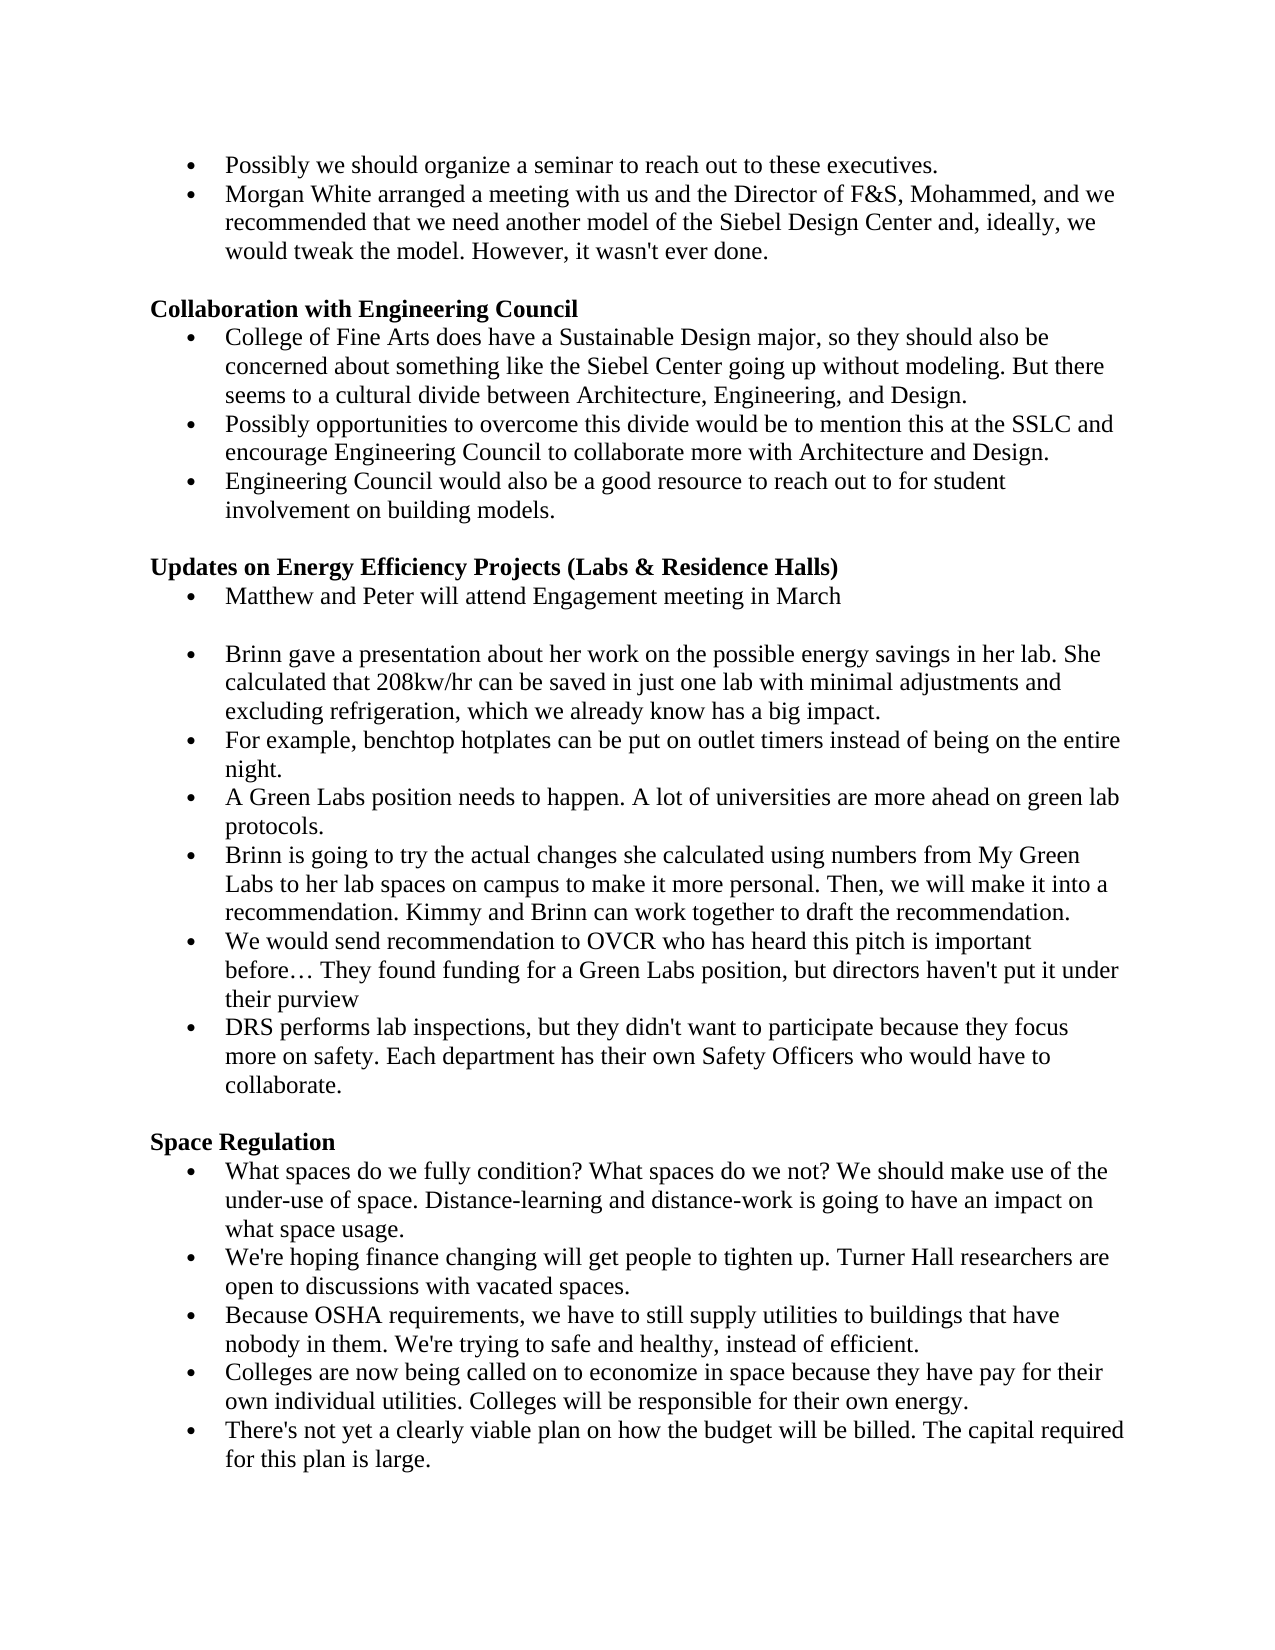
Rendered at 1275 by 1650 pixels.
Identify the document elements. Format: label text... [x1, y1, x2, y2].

list College of Fine Arts does have a Sustainable Design major, so they should also be concerned about something like the Siebel Center going up without modeling. But there seems to a cultural divide between Architecture, Engineering, and Design. [187, 322, 1125, 409]
list Possibly we should organize a seminar to reach out to these executives. [187, 150, 1125, 179]
list For example, benchtop hotplates can be put on outlet timers instead of being on the entire night. [187, 725, 1125, 782]
text Collaboration with Engineering Council [150, 294, 1125, 322]
list Because OSHA requirements, we have to still supply utilities to buildings that have nobody in them. We're trying to safe and healthy, instead of efficient. [187, 1300, 1125, 1357]
list Brinn is going to try the actual changes she calculated using numbers from My Green Labs to her lab spaces on campus to make it more personal. Then, we will make it into a recommendation. Kimmy and Brinn can work together to draft the recommendation. [187, 840, 1125, 926]
list Brinn gave a presentation about her work on the possible energy savings in her lab. She calculated that 208kw/hr can be saved in just one lab with minimal adjustments and excluding refrigeration, which we already know has a big impact. [187, 639, 1125, 725]
list What spaces do we fully condition? What spaces do we not? We should make use of the under-use of space. Distance-learning and distance-work is going to have an impact on what space usage. [187, 1156, 1125, 1242]
text Space Regulation [150, 1127, 1125, 1156]
list DRS performs lab inspections, but they didn't want to participate because they focus more on safety. Each department has their own Safety Officers who would have to collaborate. [187, 1012, 1125, 1099]
list Engineering Council would also be a good resource to reach out to for student involvement on building models. [187, 466, 1125, 524]
list Morgan White arranged a meeting with us and the Director of F&S, Mohammed, and we recommended that we need another model of the Siebel Design Center and, ideally, we would tweak the model. However, it wasn't ever done. [187, 179, 1125, 265]
list Matthew and Peter will attend Engagement meeting in March [187, 581, 1125, 610]
list There's not yet a clearly viable plan on how the budget will be billed. The capital required for this plan is large. [187, 1415, 1125, 1472]
list A Green Labs position needs to happen. A lot of universities are more ahead on green lab protocols. [187, 782, 1125, 840]
text Updates on Energy Efficiency Projects (Labs & Residence Halls) [150, 552, 1125, 581]
list We would send recommendation to OVCR who has heard this pitch is important before… They found funding for a Green Labs position, but directors haven't put it under their purview [187, 926, 1125, 1012]
list We're hoping finance changing will get people to tighten up. Turner Hall researchers are open to discussions with vacated spaces. [187, 1242, 1125, 1300]
list Possibly opportunities to overcome this divide would be to mention this at the SSLC and encourage Engineering Council to collaborate more with Architecture and Design. [187, 409, 1125, 466]
list Colleges are now being called on to economize in space because they have pay for their own individual utilities. Colleges will be responsible for their own energy. [187, 1357, 1125, 1415]
